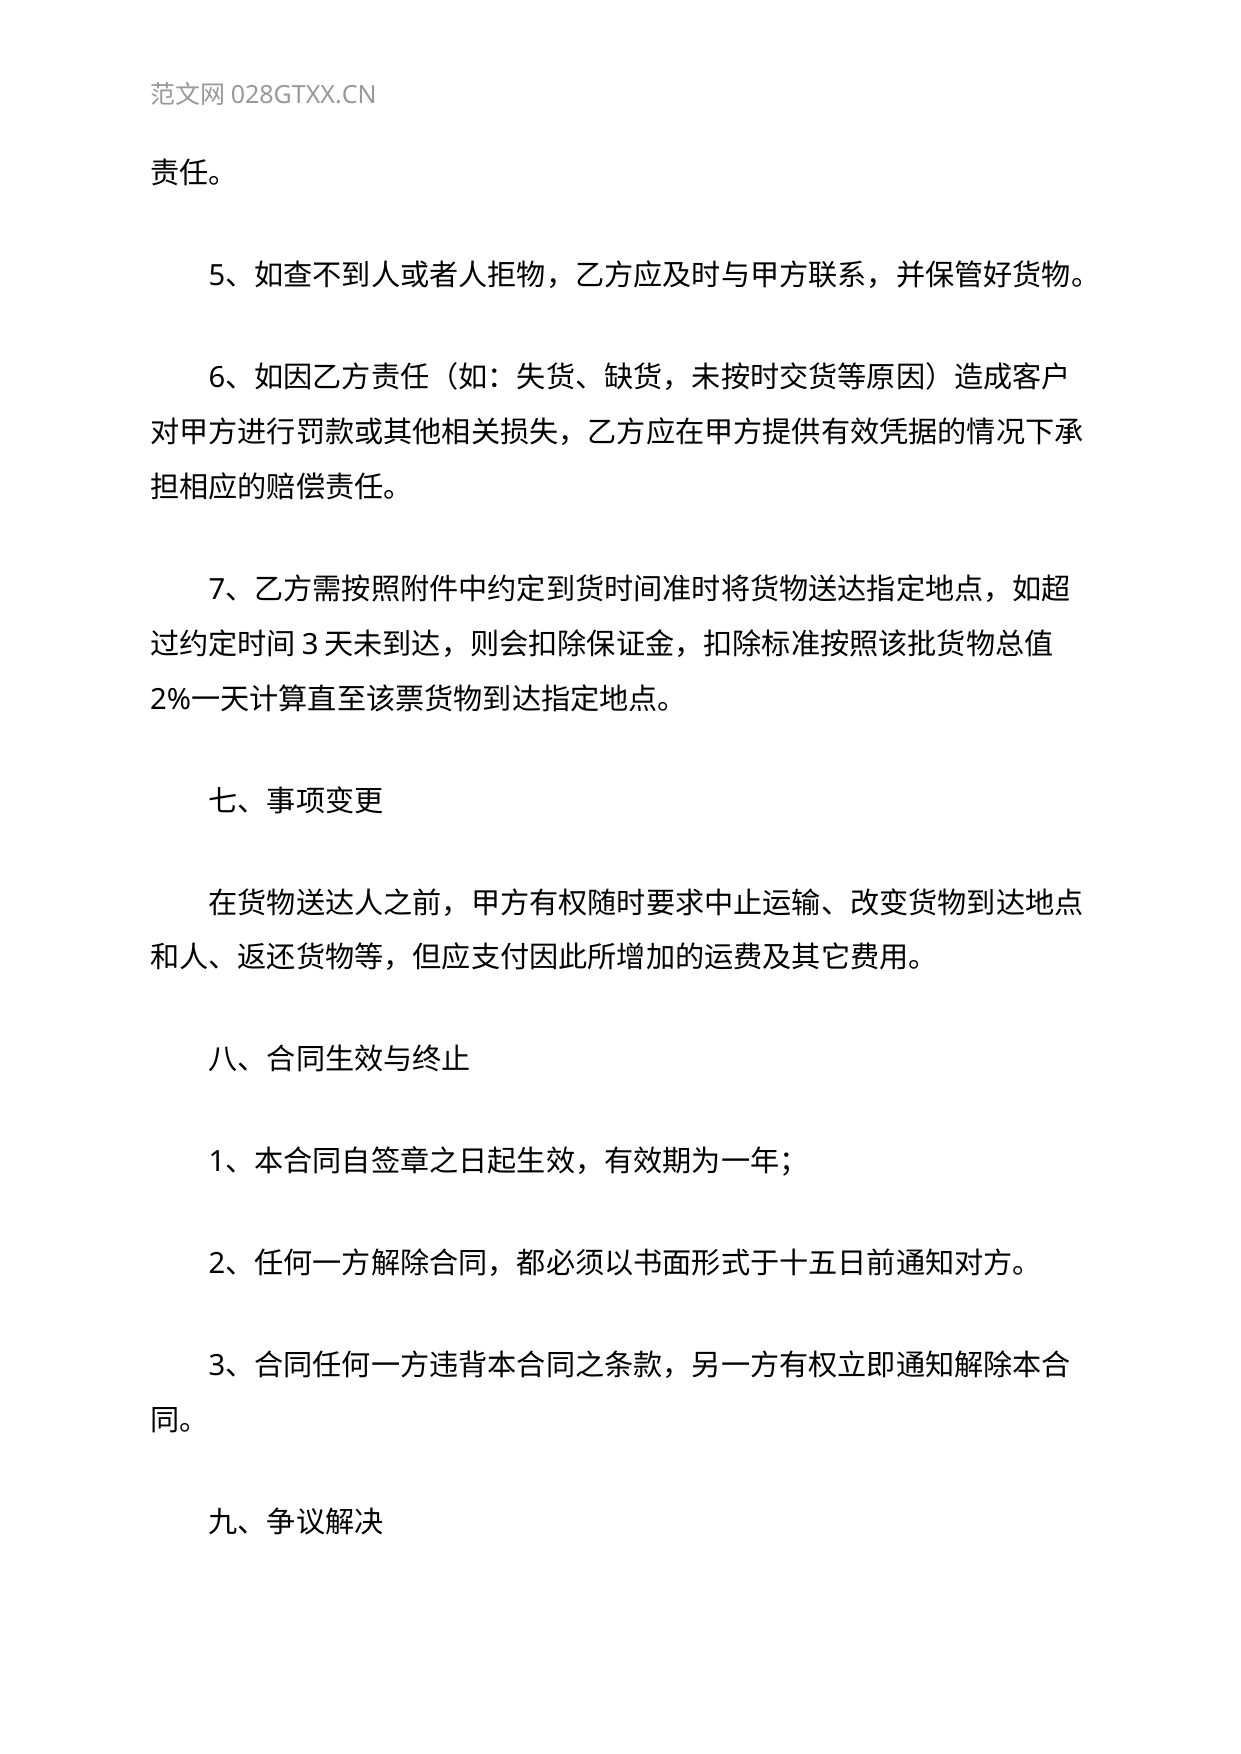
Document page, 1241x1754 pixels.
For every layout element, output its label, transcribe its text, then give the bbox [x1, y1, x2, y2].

text 九、争议解决 [150, 1498, 1090, 1541]
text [150, 150, 1090, 192]
text 3、合同任何一方违背本合同之条款，另一方有权立即通知解除本合同。 [150, 1342, 1090, 1439]
text 1、本合同自签章之日起生效，有效期为一年； [150, 1138, 1090, 1180]
text 5、如查不到人或者人拒物，乙方应及时与甲方联系，并保管好货物。 [150, 252, 1090, 294]
text 八、合同生效与终止 [150, 1036, 1090, 1078]
text 6、如因乙方责任（如：失货、缺货，未按时交货等原因）造成客户对甲方进行罚款或其他相关损失，乙方应在甲方提供有效凭据的情况下承担相应的赔偿责任。 [150, 354, 1090, 506]
text 在货物送达人之前，甲方有权随时要求中止运输、改变货物到达地点和人、返还货物等，但应支付因此所增加的运费及其它费用。 [150, 879, 1090, 976]
text 7、乙方需按照附件中约定到货时间准时将货物送达指定地点，如超过约定时间3天未到达，则会扣除保证金，扣除标准按照该批货物总值2%一天计算直至该票货物到达指定地点。 [150, 565, 1090, 718]
text 2、任何一方解除合同，都必须以书面形式于十五日前通知对方。 [150, 1239, 1090, 1282]
text 七、事项变更 [150, 777, 1090, 820]
